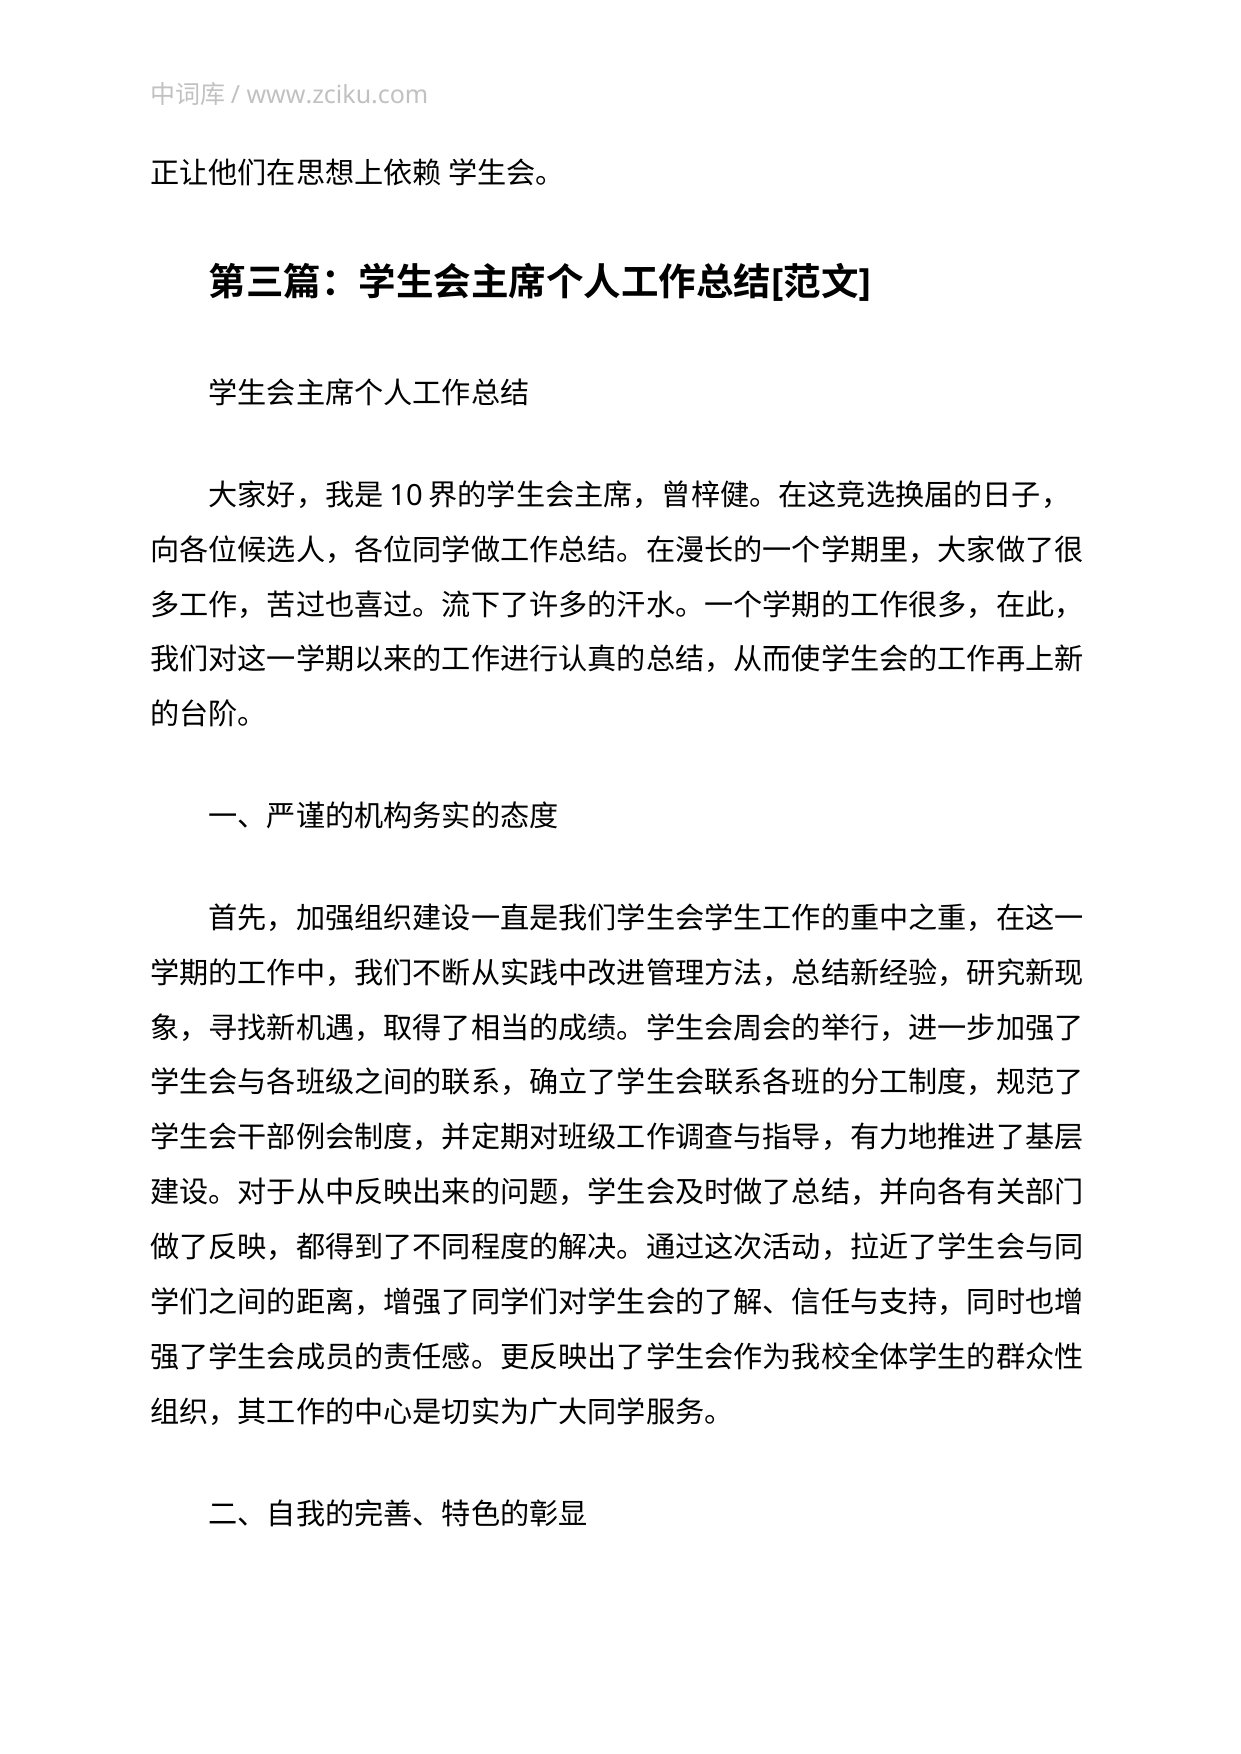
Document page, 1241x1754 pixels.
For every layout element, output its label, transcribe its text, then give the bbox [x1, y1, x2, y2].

text 一、严谨的机构务实的态度 [150, 793, 1090, 835]
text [150, 150, 1090, 192]
text 第三篇：学生会主席个人工作总结[范文] [150, 252, 1090, 306]
text 二、自我的完善、特色的彰显 [150, 1490, 1090, 1532]
text 大家好，我是10界的学生会主席，曾梓健。在这竞选换届的日子，向各位候选人，各位同学做工作总结。在漫长的一个学期里，大家做了很多工作，苦过也喜过。流下了许多的汗水。一个学期的工作很多，在此，我们对这一学期以来的工作进行认真的总结，从而使学生会的工作再上新的台阶。 [150, 471, 1090, 733]
text 学生会主席个人工作总结 [150, 369, 1090, 412]
text 首先，加强组织建设一直是我们学生会学生工作的重中之重，在这一学期的工作中，我们不断从实践中改进管理方法，总结新经验，研究新现象，寻找新机遇，取得了相当的成绩。学生会周会的举行，进一步加强了学生会与各班级之间的联系，确立了学生会联系各班的分工制度，规范了学生会干部例会制度，并定期对班级工作调查与指导，有力地推进了基层建设。对于从中反映出来的问题，学生会及时做了总结，并向各有关部门做了反映，都得到了不同程度的解决。通过这次活动，拉近了学生会与同学们之间的距离，增强了同学们对学生会的了解、信任与支持，同时也增强了学生会成员的责任感。更反映出了学生会作为我校全体学生的群众性组织，其工作的中心是切实为广大同学服务。 [150, 894, 1090, 1431]
